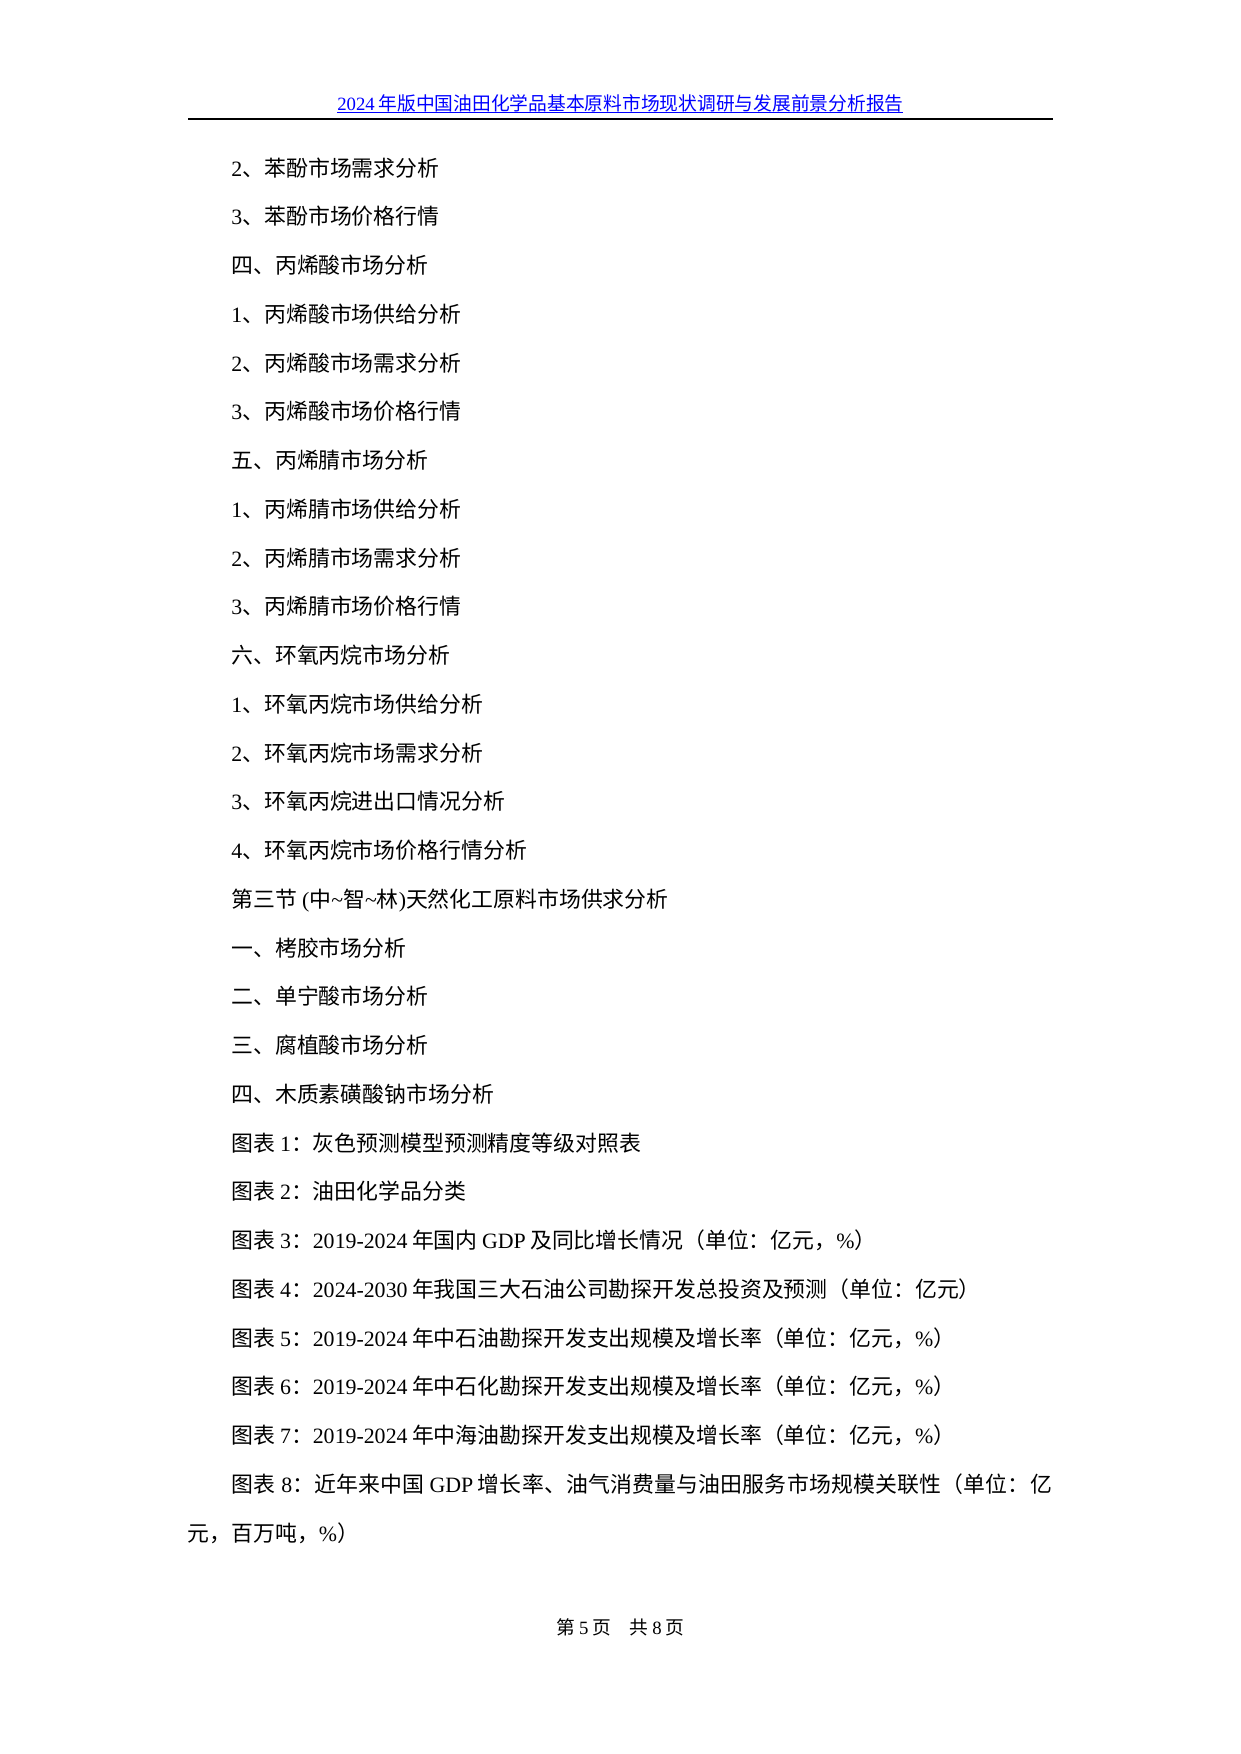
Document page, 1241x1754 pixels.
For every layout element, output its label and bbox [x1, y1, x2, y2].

text [187, 150, 1053, 1548]
